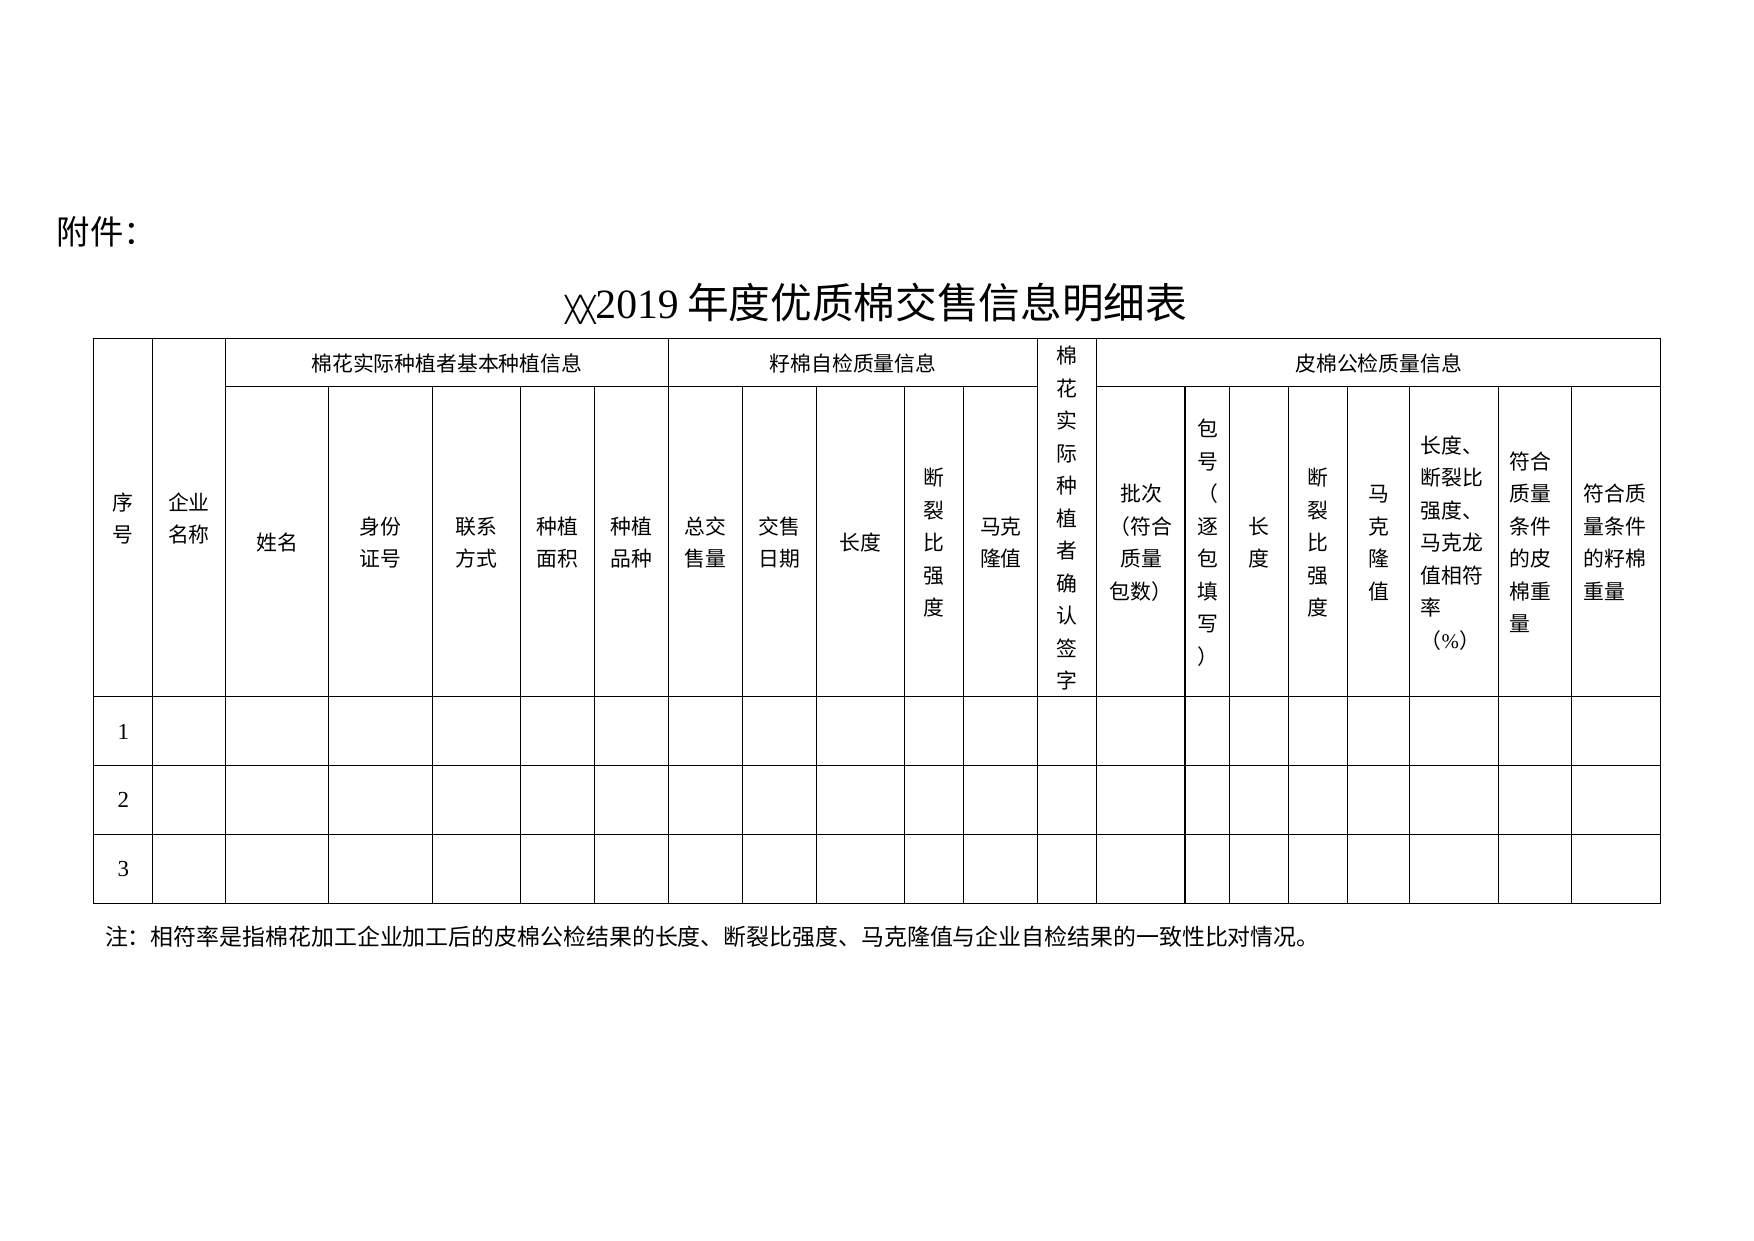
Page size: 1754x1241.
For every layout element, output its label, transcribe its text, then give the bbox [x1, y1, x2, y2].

table_cell [1572, 835, 1660, 902]
table_cell [1230, 835, 1288, 902]
table_cell [1572, 697, 1660, 765]
table_cell [1038, 835, 1096, 902]
table_cell 包号（逐包填写） [1186, 387, 1229, 696]
table_cell [433, 766, 520, 834]
table_cell [153, 697, 225, 765]
table_cell [1499, 766, 1571, 834]
table_cell [964, 766, 1037, 834]
table_cell [743, 835, 816, 902]
table_cell 企业名称 [153, 339, 225, 696]
table_cell [1572, 766, 1660, 834]
table_cell 皮棉公检质量信息 [1097, 339, 1660, 386]
table_cell 1 [94, 697, 152, 765]
table_cell [595, 766, 668, 834]
table_cell 2 [94, 766, 152, 834]
table_cell 身份 证号 [329, 387, 432, 696]
table_cell 长度、断裂比强度、马克龙值相符率（%） [1410, 387, 1498, 696]
table_cell [521, 835, 594, 902]
table_cell [153, 766, 225, 834]
table_cell [743, 766, 816, 834]
table_cell [226, 835, 328, 902]
table_cell [1186, 766, 1229, 834]
table_cell [817, 835, 904, 902]
table_cell 总交售量 [669, 387, 742, 696]
table_cell [1348, 766, 1409, 834]
table_cell [329, 835, 432, 902]
table_cell [329, 766, 432, 834]
table_cell [1230, 766, 1288, 834]
table_cell 长度 [1230, 387, 1288, 696]
table_cell [669, 835, 742, 902]
table_cell 棉花实际种植者确认签字 [1038, 339, 1096, 696]
table_cell [817, 766, 904, 834]
table_cell 符合质量条件的籽棉重量 [1572, 387, 1660, 696]
table_cell 3 [94, 835, 152, 902]
table_cell 长度 [817, 387, 904, 696]
text 附件： [31, 198, 1604, 263]
table_cell [964, 697, 1037, 765]
table_header ╳╳2019年度优质棉交售信息明细表 [94, 263, 1658, 338]
table_cell 种植品种 [595, 387, 668, 696]
table_cell 姓名 [226, 387, 328, 696]
table_cell [1097, 697, 1184, 765]
table_cell [1289, 766, 1347, 834]
table_cell [1348, 697, 1409, 765]
table_cell [153, 835, 225, 902]
table_cell [669, 766, 742, 834]
table_cell [669, 697, 742, 765]
table_cell [595, 697, 668, 765]
table_cell 种植 面积 [521, 387, 594, 696]
table_cell [226, 766, 328, 834]
table_cell [964, 835, 1037, 902]
table_cell [595, 835, 668, 902]
table_cell [1410, 766, 1498, 834]
table_cell [1038, 766, 1096, 834]
table_cell [433, 835, 520, 902]
table_cell 注：相符率是指棉花加工企业加工后的皮棉公检结果的长度、断裂比强度、马克隆值与企业自检结果的一致性比对情况。 [94, 904, 1658, 968]
table_cell [1038, 697, 1096, 765]
table_cell [1348, 835, 1409, 902]
table_cell [521, 766, 594, 834]
table_cell 马克隆值 [1348, 387, 1409, 696]
table_cell [1186, 697, 1229, 765]
table_cell 序号 [94, 339, 152, 696]
table_cell [433, 697, 520, 765]
table_cell 马克隆值 [964, 387, 1037, 696]
table_cell [1097, 766, 1184, 834]
table_cell [1230, 697, 1288, 765]
table_cell [905, 835, 963, 902]
table_cell [226, 697, 328, 765]
table_cell 批次（符合质量 包数） [1097, 387, 1184, 696]
table_cell 联系 方式 [433, 387, 520, 696]
table_cell [905, 766, 963, 834]
table_cell [521, 697, 594, 765]
table_cell 籽棉自检质量信息 [669, 339, 1037, 386]
table_cell 棉花实际种植者基本种植信息 [226, 339, 668, 386]
table_cell [1499, 697, 1571, 765]
table_cell [1289, 835, 1347, 902]
table_cell [1097, 835, 1184, 902]
table_cell 交售日期 [743, 387, 816, 696]
table_cell [1410, 697, 1498, 765]
table_cell [1499, 835, 1571, 902]
table_cell [905, 697, 963, 765]
table_cell 断裂比强度 [1289, 387, 1347, 696]
table_cell 符合质量条件的皮棉重量 [1499, 387, 1571, 696]
table_cell [817, 697, 904, 765]
table_cell [1410, 835, 1498, 902]
table_cell [329, 697, 432, 765]
table_cell 断裂比强度 [905, 387, 963, 696]
table_cell [1186, 835, 1229, 902]
table_cell [1289, 697, 1347, 765]
table_cell [743, 697, 816, 765]
